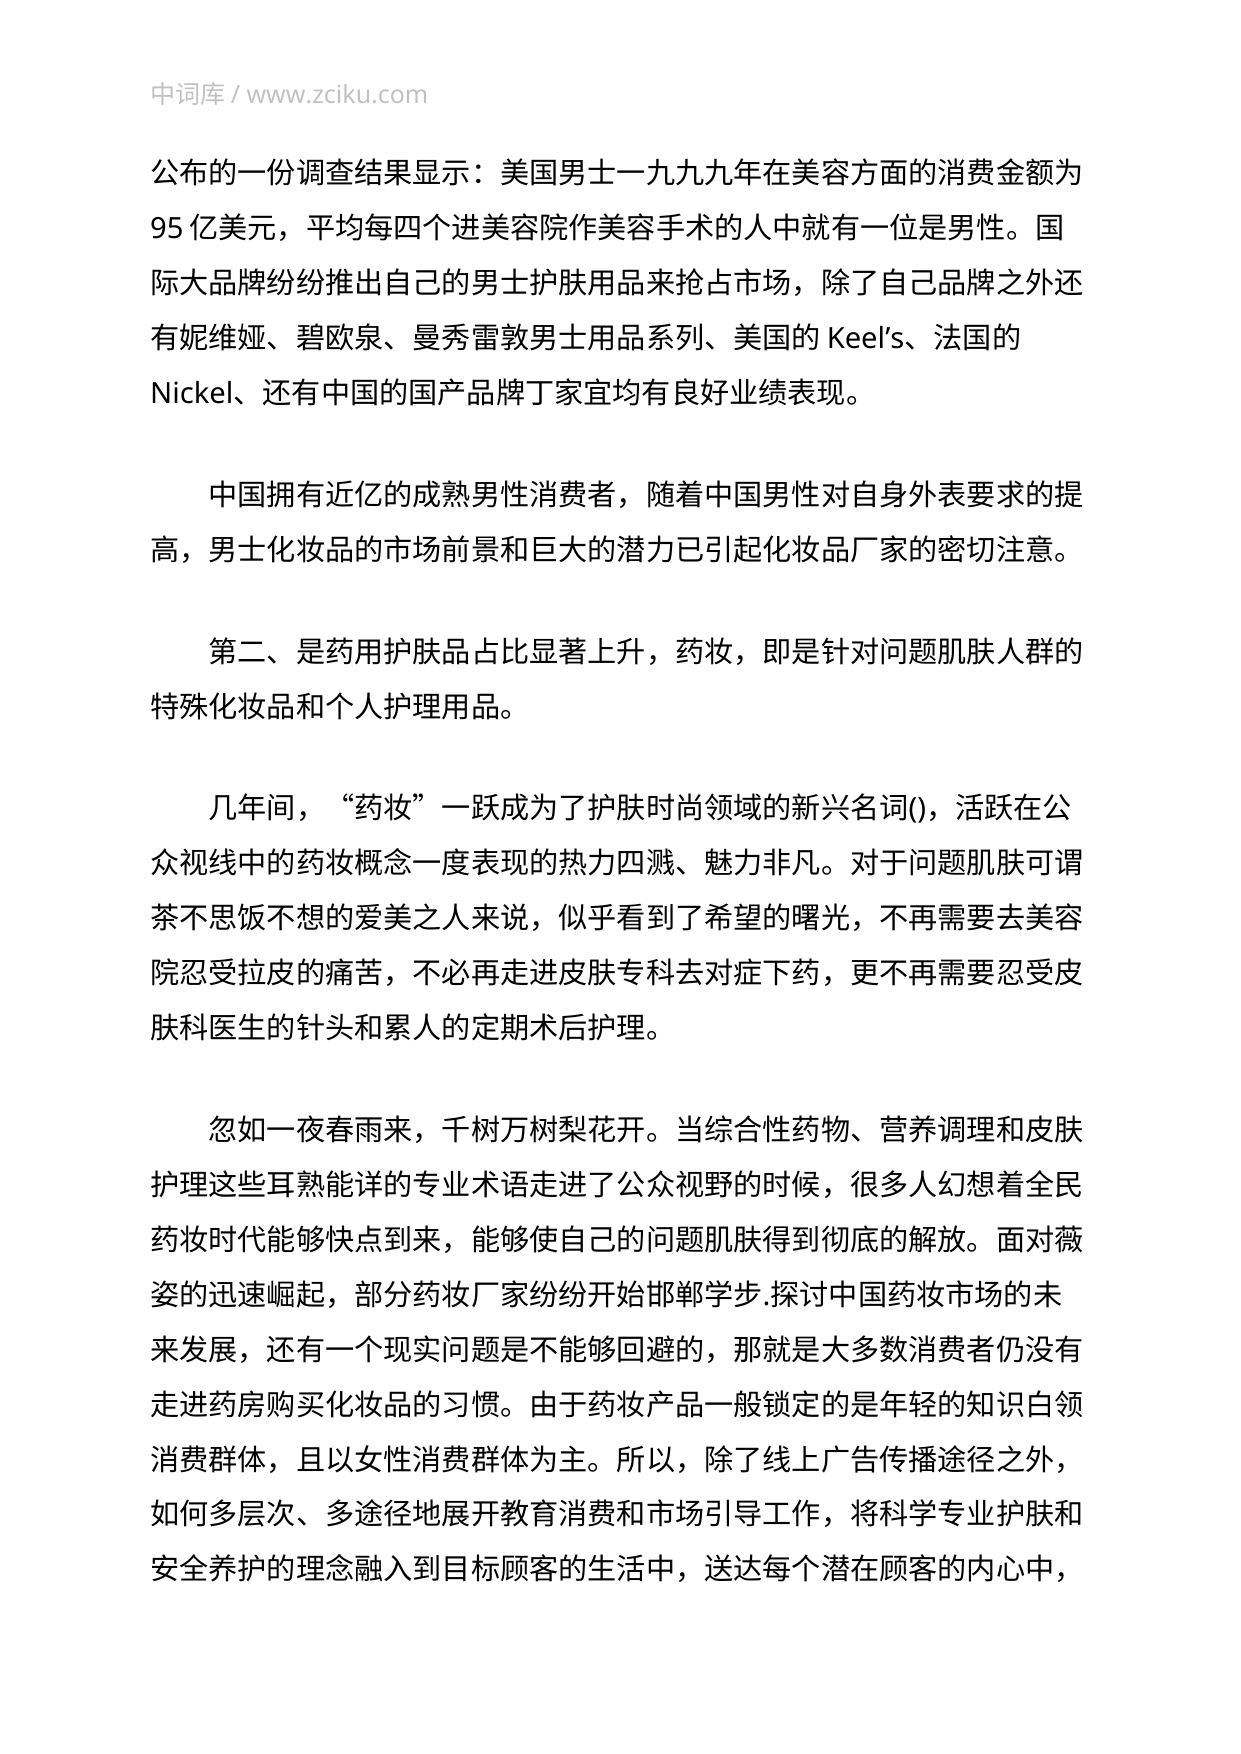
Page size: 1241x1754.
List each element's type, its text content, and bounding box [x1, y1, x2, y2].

text 第二、是药用护肤品占比显著上升，药妆，即是针对问题肌肤人群的特殊化妆品和个人护理用品。 [150, 628, 1090, 726]
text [150, 1107, 1090, 1588]
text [150, 150, 1090, 412]
text 几年间，“药妆”一跃成为了护肤时尚领域的新兴名词()，活跃在公众视线中的药妆概念一度表现的热力四溅、魅力非凡。对于问题肌肤可谓茶不思饭不想的爱美之人来说，似乎看到了希望的曙光，不再需要去美容院忍受拉皮的痛苦，不必再走进皮肤专科去对症下药，更不再需要忍受皮肤科医生的针头和累人的定期术后护理。 [150, 785, 1090, 1047]
text 中国拥有近亿的成熟男性消费者，随着中国男性对自身外表要求的提高，男士化妆品的市场前景和巨大的潜力已引起化妆品厂家的密切注意。 [150, 472, 1090, 569]
